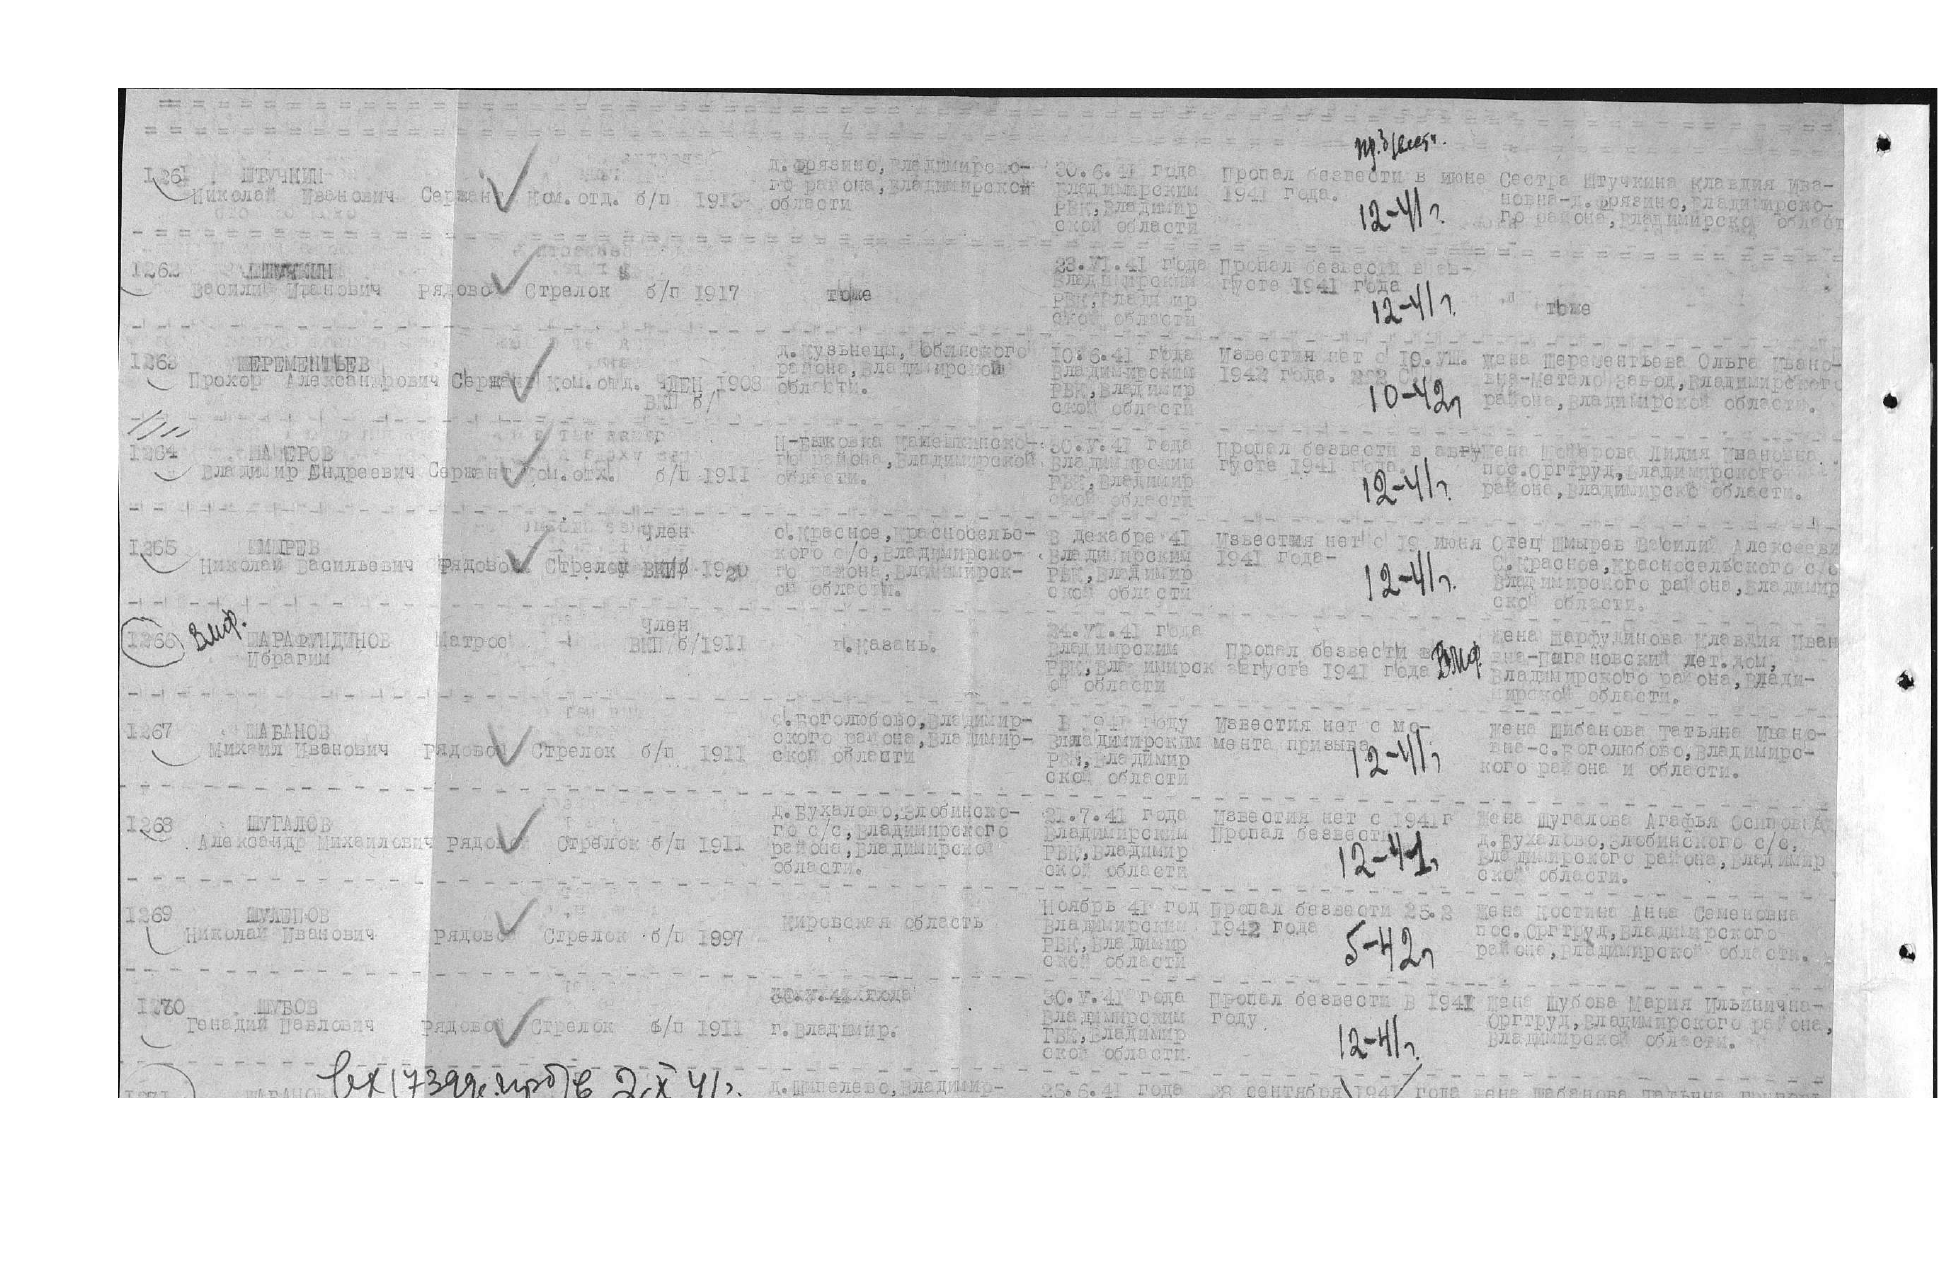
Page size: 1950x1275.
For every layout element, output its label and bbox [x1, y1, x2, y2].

picture [118, 88, 1938, 1098]
